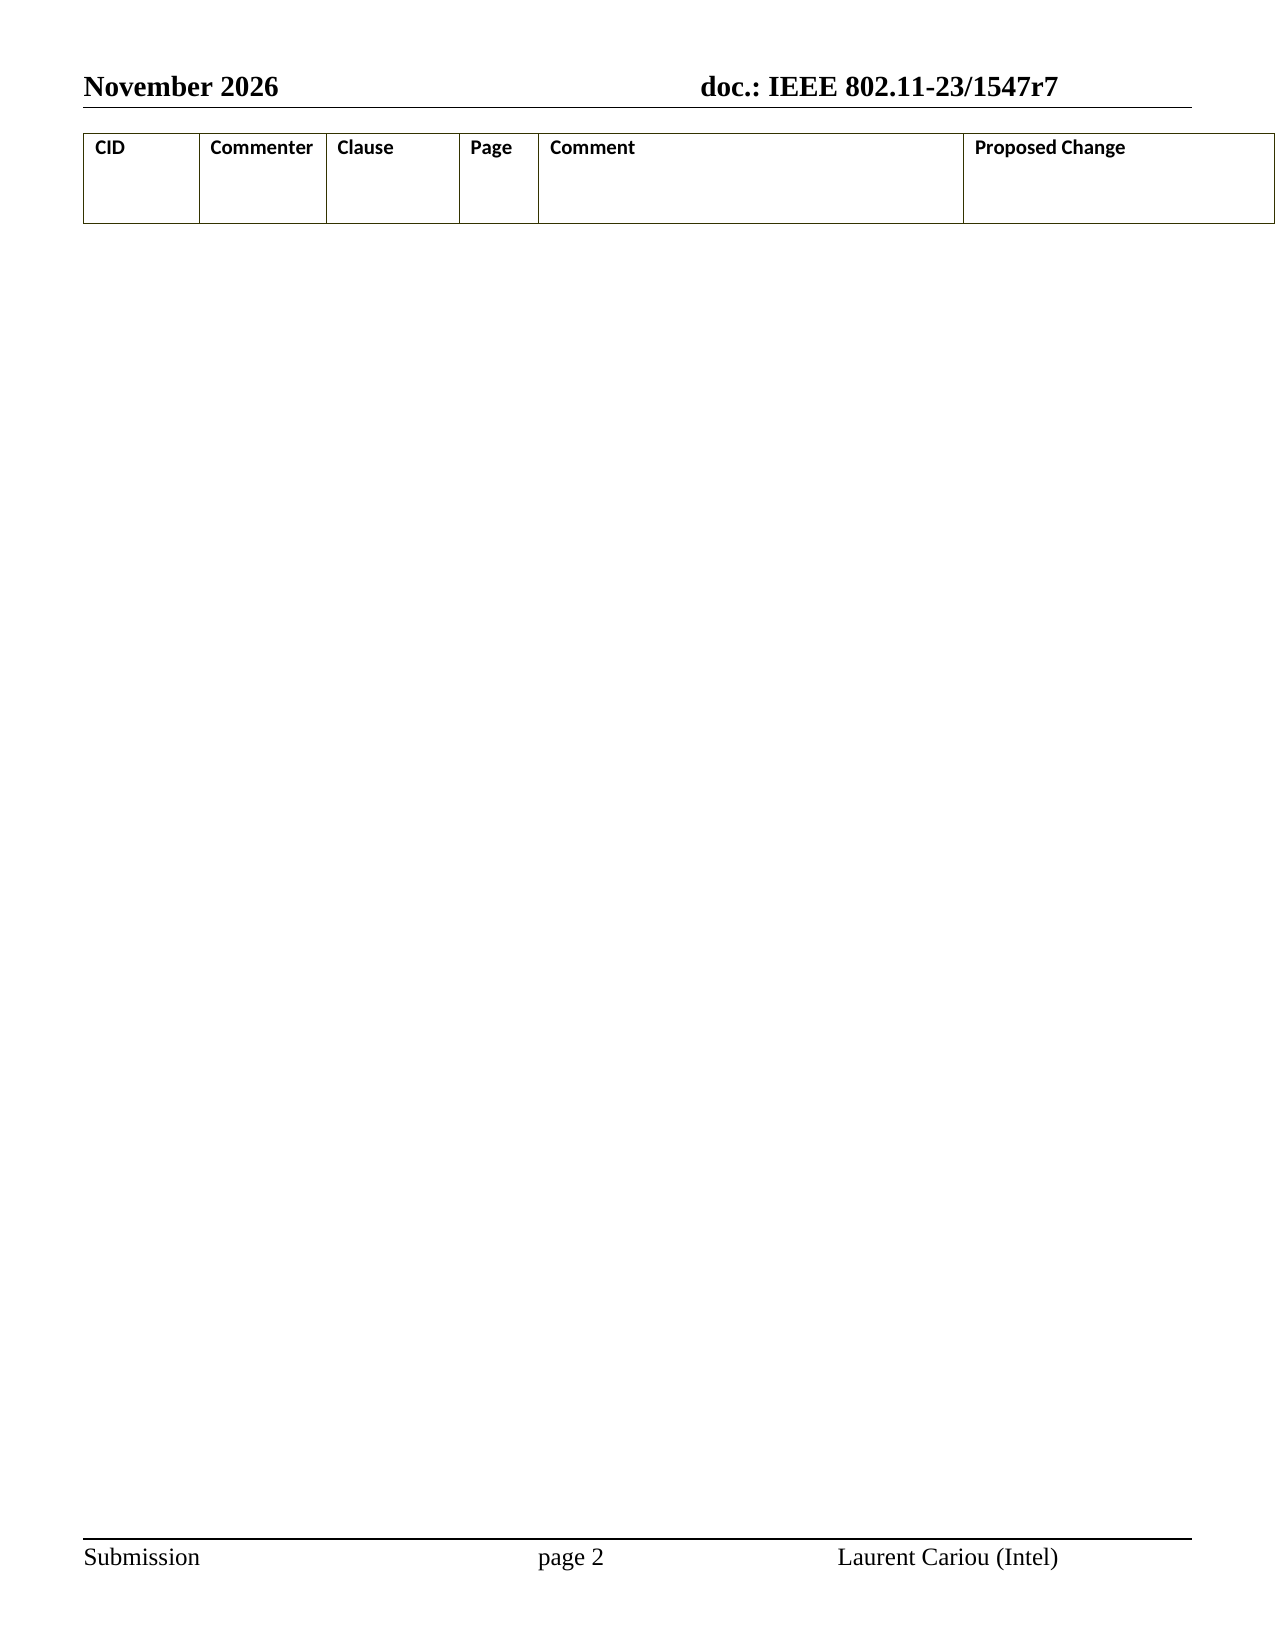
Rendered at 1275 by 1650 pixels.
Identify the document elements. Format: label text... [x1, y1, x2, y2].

table_header Clause [327, 134, 459, 223]
table_header Comment [539, 134, 963, 223]
table_header Commenter [200, 134, 326, 223]
table_header Proposed Change [964, 134, 1274, 223]
table_header CID [84, 134, 199, 223]
table_header Page [460, 134, 538, 223]
